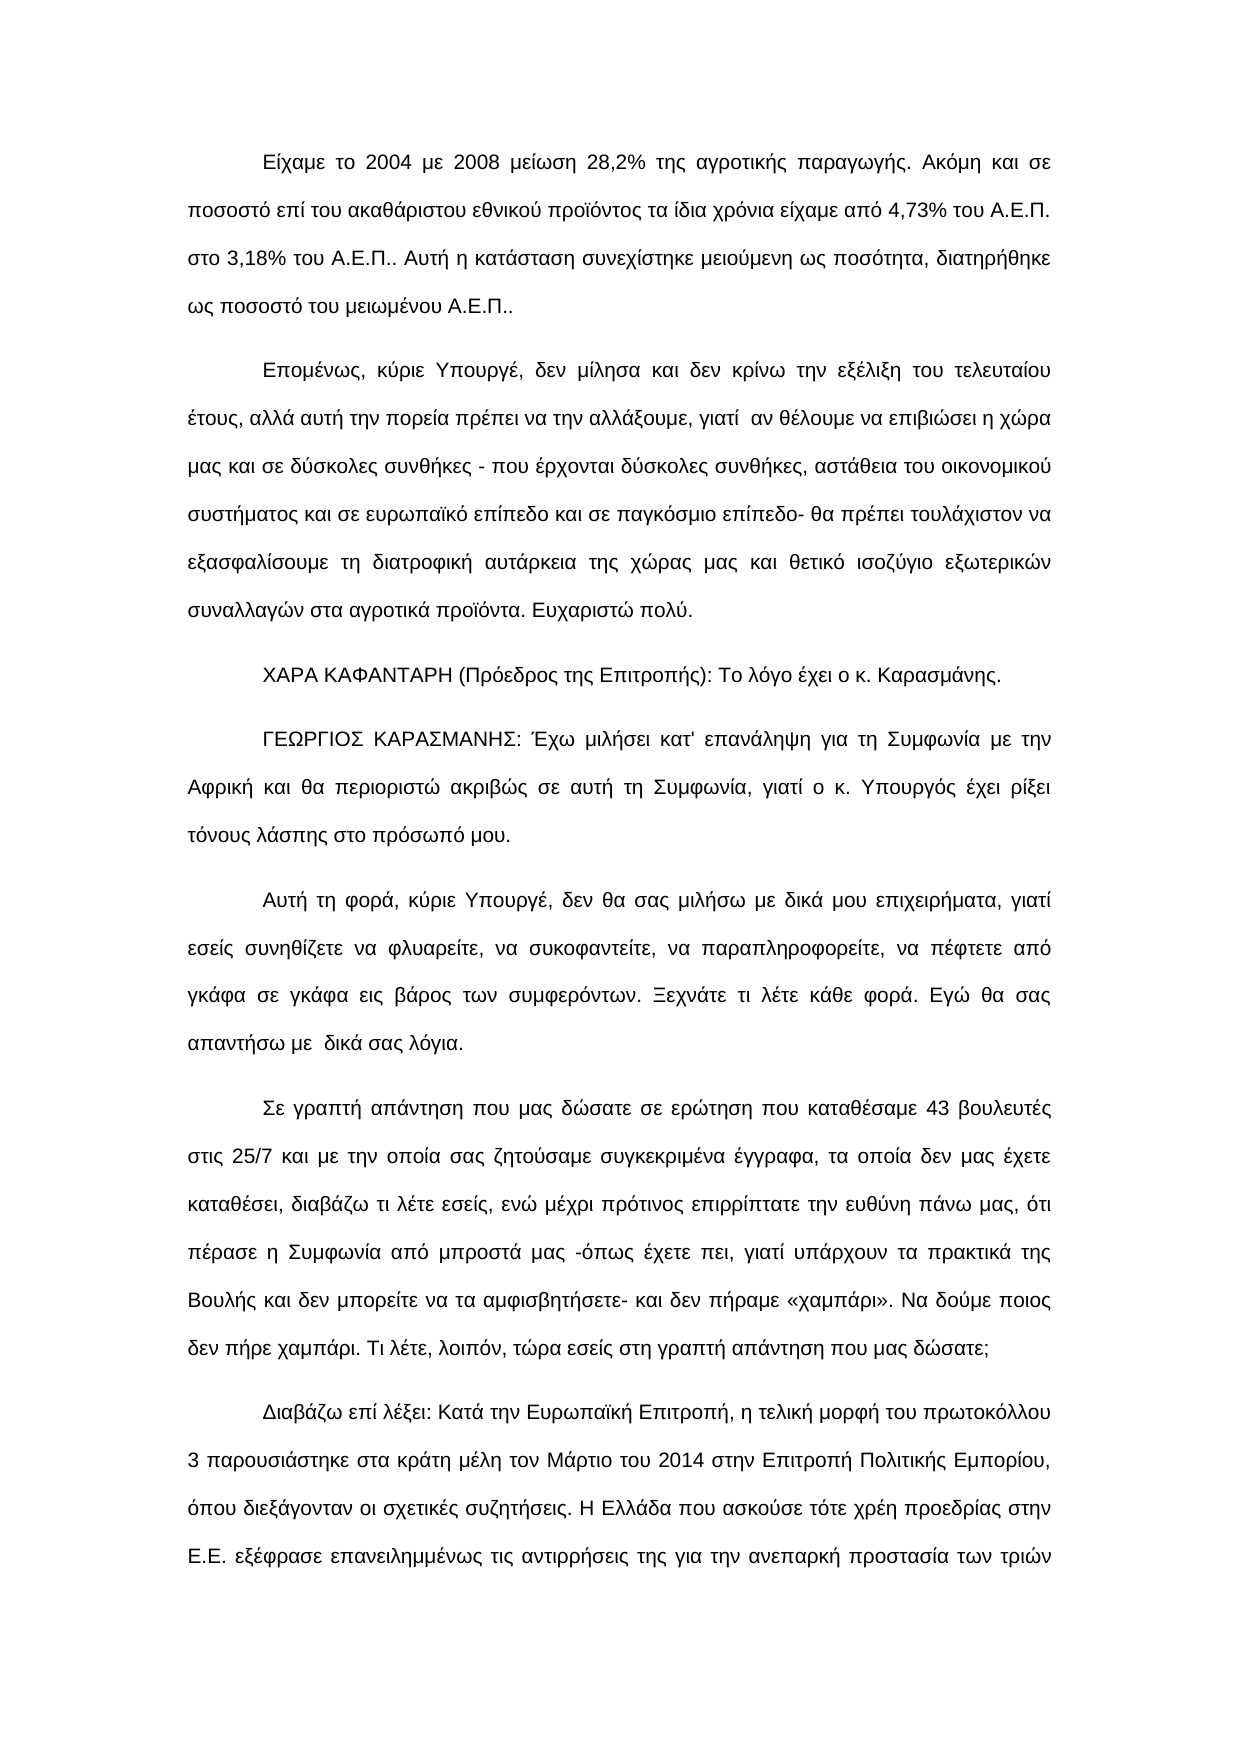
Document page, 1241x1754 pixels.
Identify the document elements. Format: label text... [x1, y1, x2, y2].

text ΧΑΡΑ ΚΑΦΑΝΤΑΡΗ (Πρόεδρος της Επιτροπής): Το λόγο έχει ο κ. Καρασμάνης. [187, 662, 1053, 686]
text Είχαμε το 2004 με 2008 μείωση 28,2% της αγροτικής παραγωγής. Ακόμη και σε ποσοστό επί του ακαθάριστου εθνικού προϊόντος τα ίδια χρόνια είχαμε από 4,73% του Α.Ε.Π. στο 3,18% του Α.Ε.Π.. Αυτή η κατάσταση συνεχίστηκε μειούμενη ως ποσότητα, διατηρήθηκε ως ποσοστό του μειωμένου Α.Ε.Π.. [187, 150, 1053, 318]
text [187, 1400, 1053, 1568]
text ΓΕΩΡΓΙΟΣ ΚΑΡΑΣΜΑΝΗΣ: Έχω μιλήσει κατ' επανάληψη για τη Συμφωνία με την Αφρική και θα περιοριστώ ακριβώς σε αυτή τη Συμφωνία, γιατί ο κ. Υπουργός έχει ρίξει τόνους λάσπης στο πρόσωπό μου. [187, 727, 1053, 847]
text Σε γραπτή απάντηση που μας δώσατε σε ερώτηση που καταθέσαμε 43 βουλευτές στις 25/7 και με την οποία σας ζητούσαμε συγκεκριμένα έγγραφα, τα οποία δεν μας έχετε καταθέσει, διαβάζω τι λέτε εσείς, ενώ μέχρι πρότινος επιρρίπτατε την ευθύνη πάνω μας, ότι πέρασε η Συμφωνία από μπροστά μας -όπως έχετε πει, γιατί υπάρχουν τα πρακτικά της Βουλής και δεν μπορείτε να τα αμφισβητήσετε- και δεν πήραμε «χαμπάρι». Να δούμε ποιος δεν πήρε χαμπάρι. Τι λέτε, λοιπόν, τώρα εσείς στη γραπτή απάντηση που μας δώσατε; [187, 1096, 1053, 1359]
text Επομένως, κύριε Υπουργέ, δεν μίλησα και δεν κρίνω την εξέλιξη του τελευταίου έτους, αλλά αυτή την πορεία πρέπει να την αλλάξουμε, γιατί αν θέλουμε να επιβιώσει η χώρα μας και σε δύσκολες συνθήκες - που έρχονται δύσκολες συνθήκες, αστάθεια του οικονομικού συστήματος και σε ευρωπαϊκό επίπεδο και σε παγκόσμιο επίπεδο- θα πρέπει τουλάχιστον να εξασφαλίσουμε τη διατροφική αυτάρκεια της χώρας μας και θετικό ισοζύγιο εξωτερικών συναλλαγών στα αγροτικά προϊόντα. Ευχαριστώ πολύ. [187, 358, 1053, 622]
text Αυτή τη φορά, κύριε Υπουργέ, δεν θα σας μιλήσω με δικά μου επιχειρήματα, γιατί εσείς συνηθίζετε να φλυαρείτε, να συκοφαντείτε, να παραπληροφορείτε, να πέφτετε από γκάφα σε γκάφα εις βάρος των συμφερόντων. Ξεχνάτε τι λέτε κάθε φορά. Εγώ θα σας απαντήσω με δικά σας λόγια. [187, 887, 1053, 1055]
